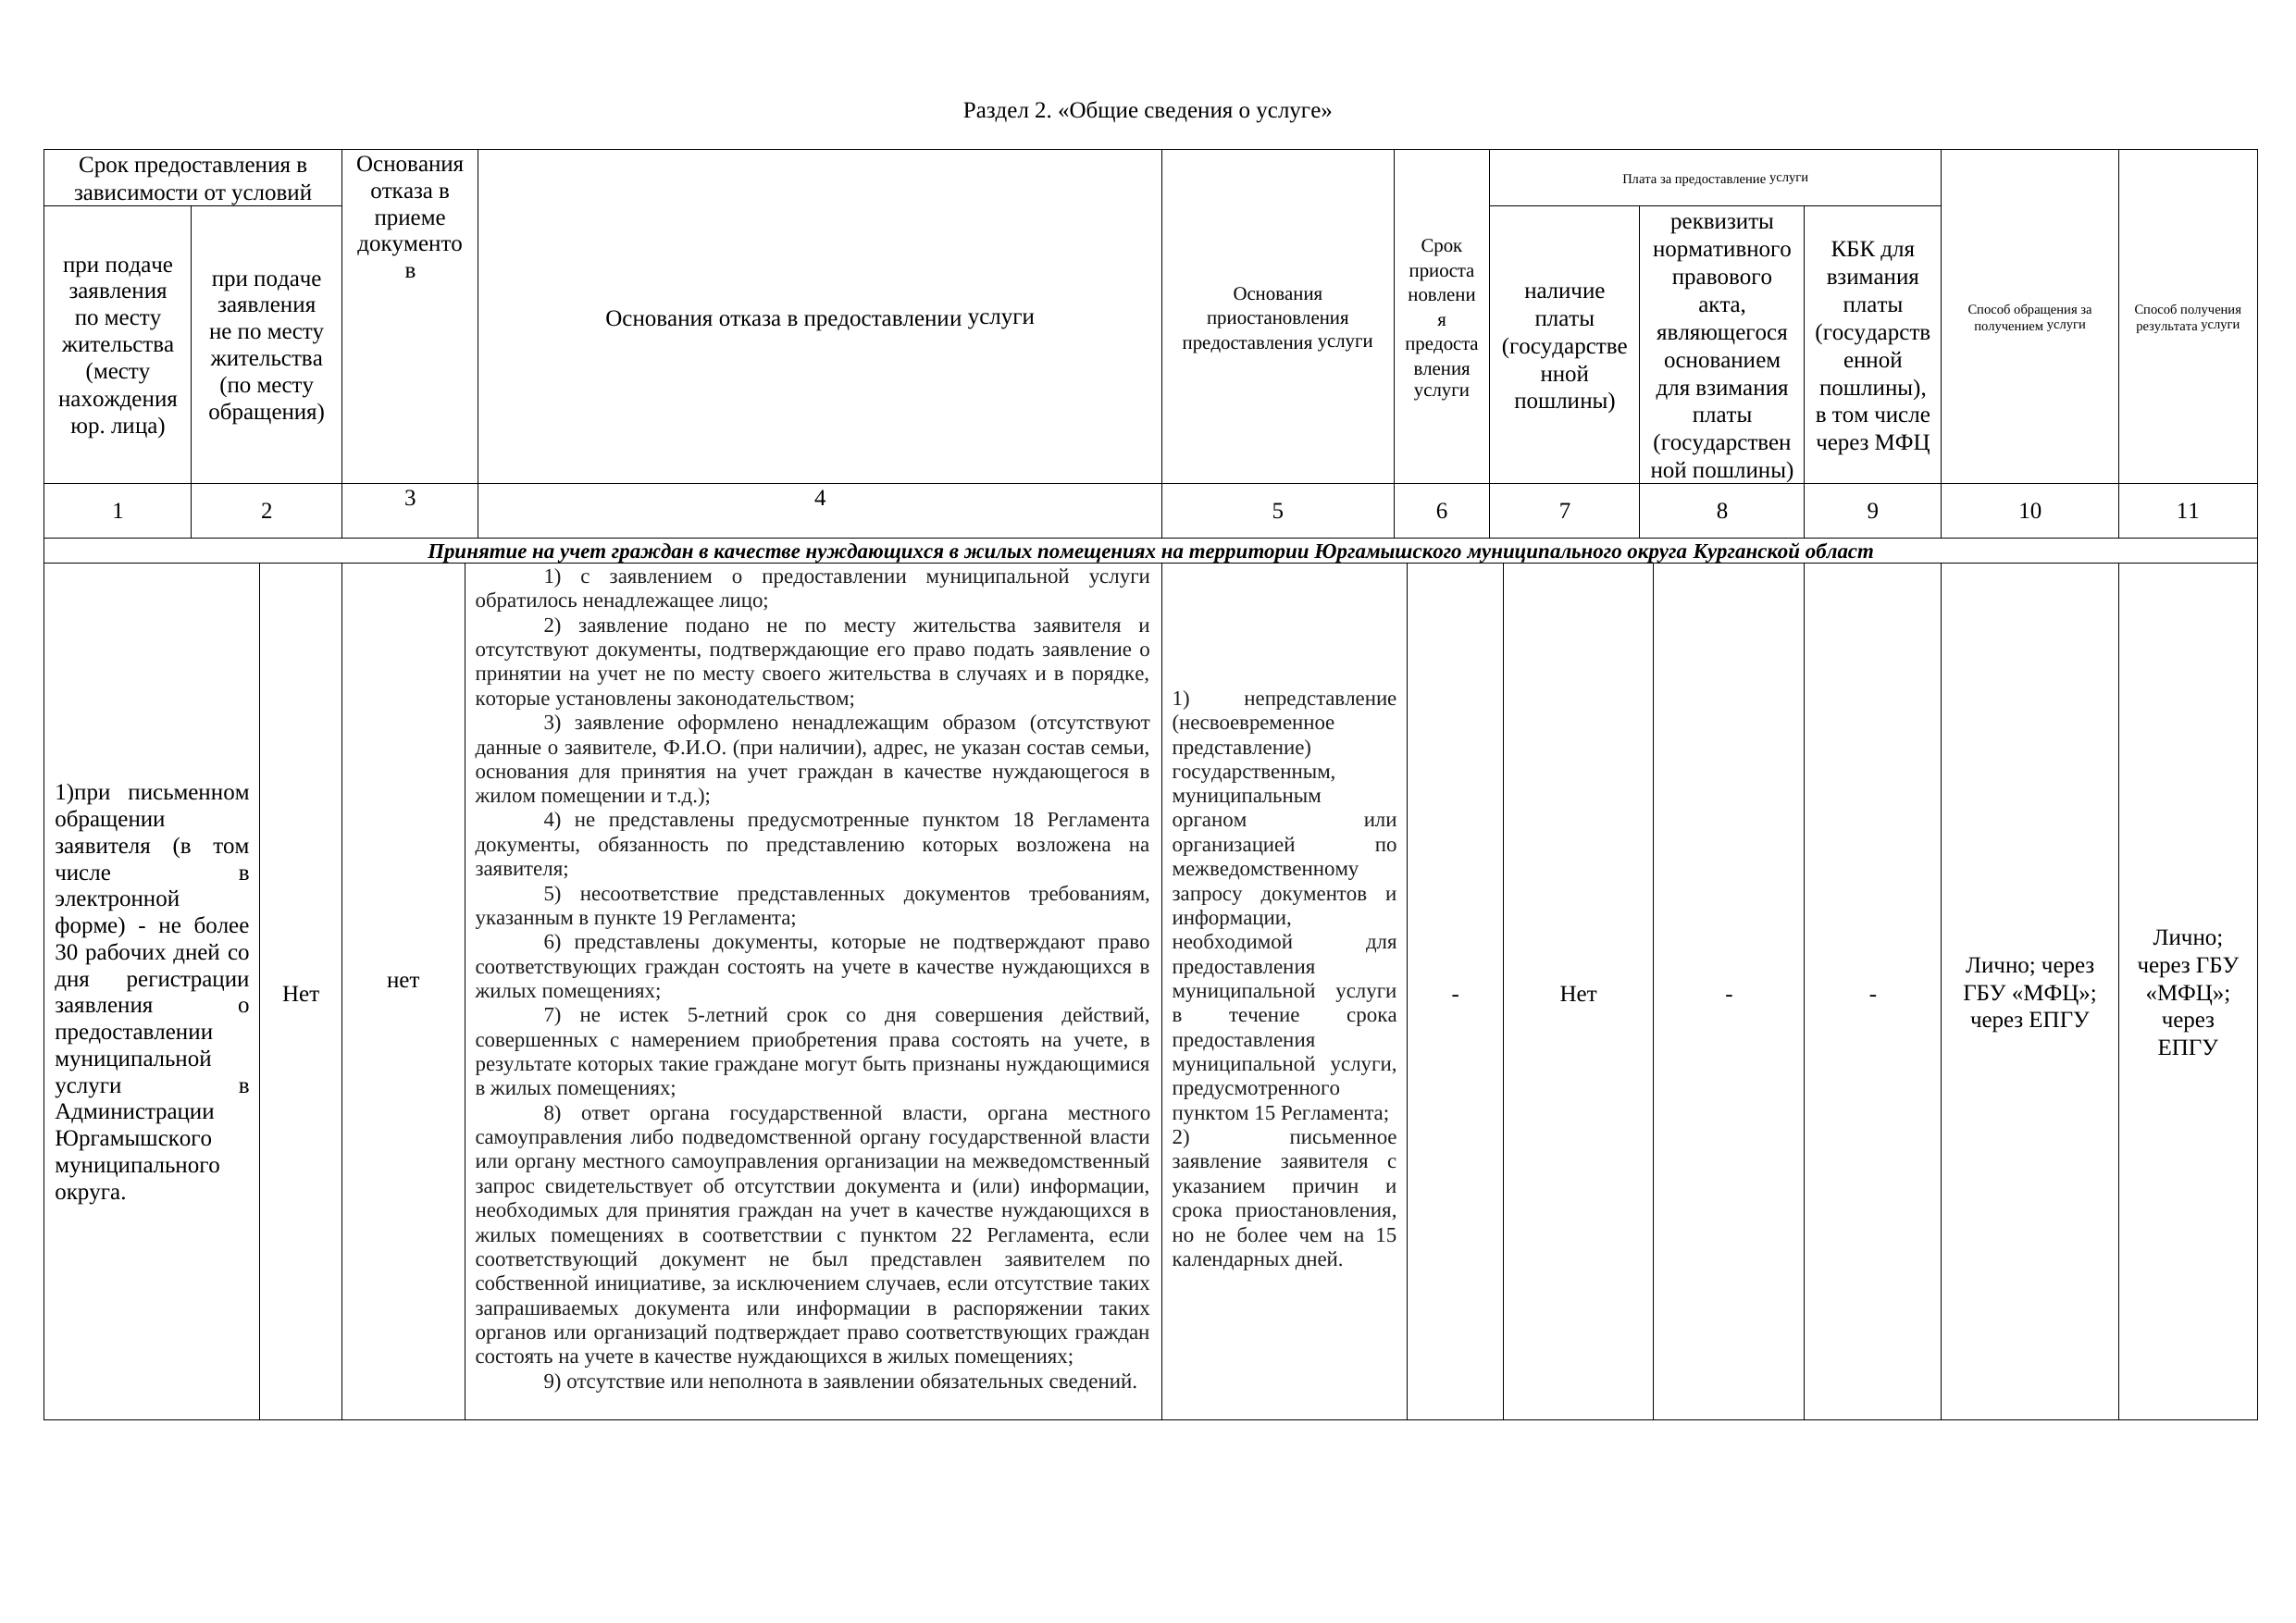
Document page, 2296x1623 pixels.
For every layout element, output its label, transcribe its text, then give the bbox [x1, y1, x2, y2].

table_header Основания отказа в предоставлении услуги [478, 150, 1161, 483]
table_cell 6 [1395, 484, 1489, 538]
table_cell 5 [1162, 484, 1394, 538]
table_cell - [1805, 564, 1941, 1419]
table_cell КБК для взимания платы (государственной пошлины), в том числе через МФЦ [1805, 206, 1941, 483]
table_cell - [1654, 564, 1804, 1419]
table_header Срок предоставления в зависимости от условий [44, 150, 341, 205]
table_cell 3 [342, 484, 478, 538]
table_cell Нет [1504, 564, 1653, 1419]
table_cell при подаче заявления по месту жительства (месту нахождения юр. лица) [44, 206, 191, 483]
text Раздел 2. «Общие сведения о услуге» [55, 96, 2240, 122]
table_cell 2 [192, 484, 341, 538]
table_cell 1)при письменном обращении заявителя (в том числе в электронной форме) - не более 30 рабочих дней со дня регистрации заявления о предоставлении муниципальной услуги в Администрации Юргамышского муниципального округа. [44, 564, 259, 1419]
table_cell Нет [260, 564, 341, 1419]
table_header Способ получения результата услуги [2119, 150, 2257, 483]
table_cell 4 [478, 484, 1161, 538]
table_header Срок приостановления предоставления услуги [1395, 150, 1489, 483]
table_cell нет [342, 564, 465, 1419]
table_cell Лично; через ГБУ «МФЦ»; через ЕПГУ [1942, 564, 2118, 1419]
table_cell 11 [2119, 484, 2257, 538]
table_cell 9 [1805, 484, 1941, 538]
table_header Основания отказа в приеме документов [342, 150, 478, 483]
table_cell 1) с заявлением о предоставлении муниципальной услуги обратилось ненадлежащее лицо; 2) заявление подано не по месту жительства заявителя и отсутствуют документы, подтверждающие его право подать заявление о принятии на учет не по месту своего жительства в случаях и в порядке, которые установлены законодательством; 3) заявление оформлено ненадлежащим образом (отсутствуют данные о заявителе, Ф.И.О. (при наличии), адрес, не указан состав семьи, основания для принятия на учет граждан в качестве нуждающегося в жилом помещении и т.д.); 4) не представлены предусмотренные пунктом 18 Регламента документы, обязанность по представлению которых возложена на заявителя; 5) несоответствие представленных документов требованиям, указанным в пункте 19 Регламента; 6) представлены документы, которые не подтверждают право соответствующих граждан состоять на учете в качестве нуждающихся в жилых помещениях; 7) не истек 5-летний срок со дня совершения действий, совершенных с намерением приобретения права состоять на учете, в результате которых такие граждане могут быть признаны нуждающимися в жилых помещениях; 8) ответ органа государственной власти, органа местного самоуправления либо подведомственной органу государственной власти или органу местного самоуправления организации на межведомственный запрос свидетельствует об отсутствии документа и (или) информации, необходимых для принятия граждан на учет в качестве нуждающихся в жилых помещениях в соответствии с пунктом 22 Регламента, если соответствующий документ не был представлен заявителем по собственной инициативе, за исключением случаев, если отсутствие таких запрашиваемых документа или информации в распоряжении таких органов или организаций подтверждает право соответствующих граждан состоять на учете в качестве нуждающихся в жилых помещениях; 9) отсутствие или неполнота в заявлении обязательных сведений. [465, 564, 1161, 1419]
table_cell реквизиты нормативного правового акта, являющегося основанием для взимания платы (государственной пошлины) [1640, 206, 1804, 483]
table_cell 8 [1640, 484, 1804, 538]
table_cell Лично; через ГБУ «МФЦ»; через ЕПГУ [2119, 564, 2257, 1419]
table_header Плата за предоставление услуги [1490, 150, 1941, 205]
table_cell 1 [44, 484, 191, 538]
table_header Основания приостановления предоставления услуги [1162, 150, 1394, 483]
table_cell 7 [1490, 484, 1639, 538]
table_cell 1) непредставление (несвоевременное представление) государственным, муниципальным органом или организацией по межведомственному запросу документов и информации, необходимой для предоставления муниципальной услуги в течение срока предоставления муниципальной услуги, предусмотренного пунктом 15 Регламента; 2) письменное заявление заявителя с указанием причин и срока приостановления, но не более чем на 15 календарных дней. [1162, 564, 1407, 1419]
table_cell - [1408, 564, 1503, 1419]
table_cell при подаче заявления не по месту жительства (по месту обращения) [192, 206, 341, 483]
table_header Способ обращения за получением услуги [1942, 150, 2118, 483]
table_cell Принятие на учет граждан в качестве нуждающихся в жилых помещениях на территории Юргамышского муниципального округа Курганской област [44, 539, 2257, 563]
table_cell наличие платы (государственной пошлины) [1490, 206, 1639, 483]
table_cell 10 [1942, 484, 2118, 538]
